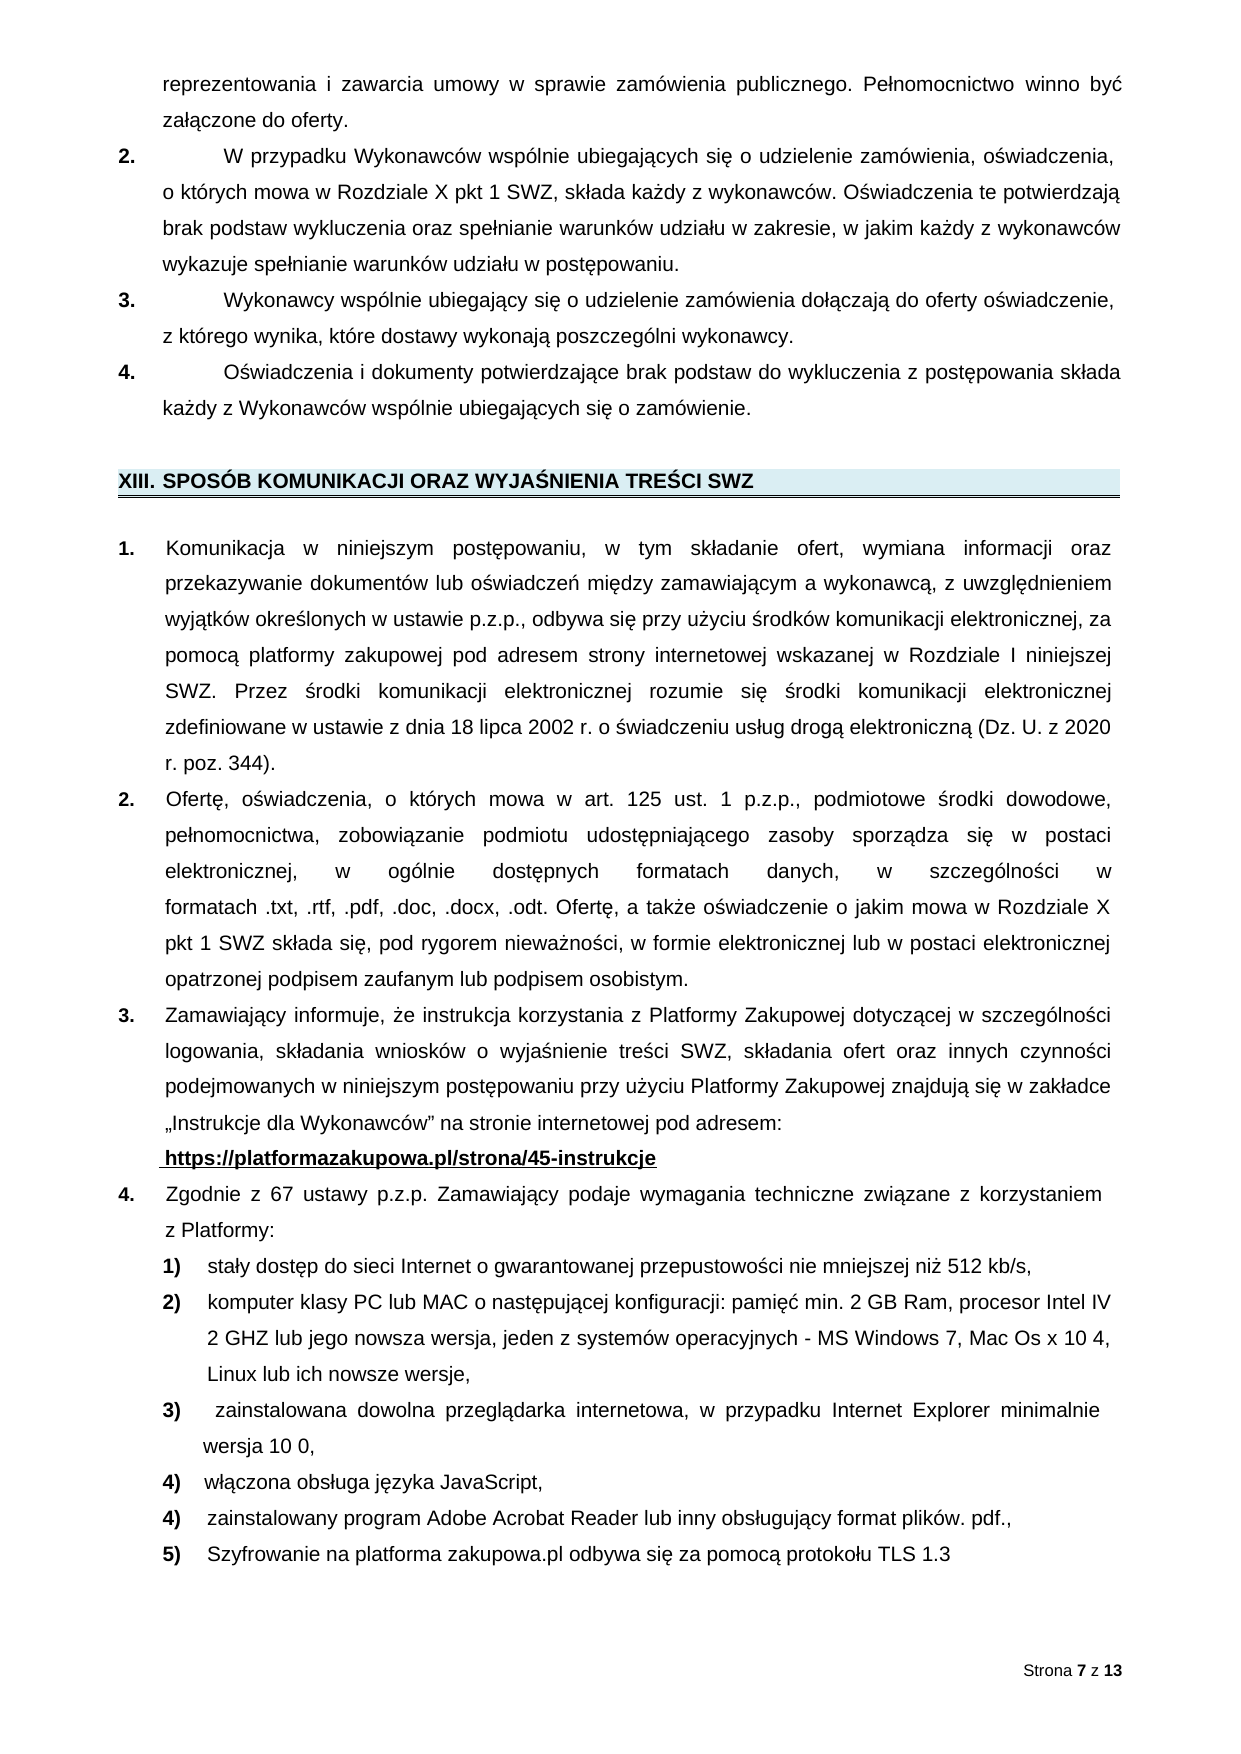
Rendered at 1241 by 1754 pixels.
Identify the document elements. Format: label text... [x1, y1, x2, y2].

list Ofertę, oświadczenia, o których mowa w art. 125 ust. 1 p.z.p., podmiotowe środki dowodowe, pełnomocnictwa, zobowiązanie podmiotu udostępniającego zasoby sporządza się w postaci elektronicznej, w ogólnie dostępnych formatach danych, w szczególności w formatach .txt, .rtf, .pdf, .doc, .docx, .odt. Ofertę, a także oświadczenie o jakim mowa w Rozdziale X pkt 1 SWZ składa się, pod rygorem nieważności, w formie elektronicznej lub w postaci elektronicznej opatrzonej podpisem zaufanym lub podpisem osobistym. [118, 787, 1113, 991]
text 4) włączona obsługa języka JavaScript, [162, 1470, 1112, 1494]
list Komunikacja w niniejszym postępowaniu, w tym składanie ofert, wymiana informacji oraz przekazywanie dokumentów lub oświadczeń między zamawiającym a wykonawcą, z uwzględnieniem wyjątków określonych w ustawie p.z.p., odbywa się przy użyciu środków komunikacji elektronicznej, za pomocą platformy zakupowej pod adresem strony internetowej wskazanej w Rozdziale I niniejszej SWZ. Przez środki komunikacji elektronicznej rozumie się środki komunikacji elektronicznej zdefiniowane w ustawie z dnia 18 lipca 2002 r. o świadczeniu usług drogą elektroniczną (Dz. U. z 2020 r. poz. 344). [118, 535, 1113, 775]
list Szyfrowanie na platforma zakupowa.pl odbywa się za pomocą protokołu TLS 1.3 [162, 1542, 1112, 1566]
list zainstalowany program Adobe Acrobat Reader lub inny obsługujący format plików. pdf., [162, 1506, 1112, 1529]
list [118, 72, 1122, 132]
list stały dostęp do sieci Internet o gwarantowanej przepustowości nie mniejszej niż 512 kb/s, [162, 1254, 1112, 1278]
list Zamawiający informuje, że instrukcja korzystania z Platformy Zakupowej dotyczącej w szczególności logowania, składania wniosków o wyjaśnienie treści SWZ, składania ofert oraz innych czynności podejmowanych w niniejszym postępowaniu przy użyciu Platformy Zakupowej znajdują się w zakładce „Instrukcje dla Wykonawców” na stronie internetowej pod adresem: [118, 1002, 1112, 1134]
text https://platformazakupowa.pl/strona/45-instrukcje [118, 1146, 1112, 1170]
list Oświadczenia i dokumenty potwierdzające brak podstaw do wykluczenia z postępowania składa każdy z Wykonawców wspólnie ubiegających się o zamówienie. [118, 360, 1122, 420]
list Zgodnie z 67 ustawy p.z.p. Zamawiający podaje wymagania techniczne związane z korzystaniem z Platformy: [118, 1182, 1112, 1242]
list W przypadku Wykonawców wspólnie ubiegających się o udzielenie zamówienia, oświadczenia, o których mowa w Rozdziale X pkt 1 SWZ, składa każdy z wykonawców. Oświadczenia te potwierdzają brak podstaw wykluczenia oraz spełnianie warunków udziału w zakresie, w jakim każdy z wykonawców wykazuje spełnianie warunków udziału w postępowaniu. [118, 144, 1122, 276]
list Wykonawcy wspólnie ubiegający się o udzielenie zamówienia dołączają do oferty oświadczenie, z którego wynika, które dostawy wykonają poszczególni wykonawcy. [118, 288, 1122, 348]
list zainstalowana dowolna przeglądarka internetowa, w przypadku Internet Explorer minimalnie wersja 10 0, [162, 1398, 1112, 1458]
list komputer klasy PC lub MAC o następującej konfiguracji: pamięć min. 2 GB Ram, procesor Intel IV 2 GHZ lub jego nowsza wersja, jeden z systemów operacyjnych - MS Windows 7, Mac Os x 10 4, Linux lub ich nowsze wersje, [162, 1290, 1112, 1386]
list SPOSÓB KOMUNIKACJI ORAZ WYJAŚNIENIA TREŚCI SWZ [118, 469, 1120, 495]
